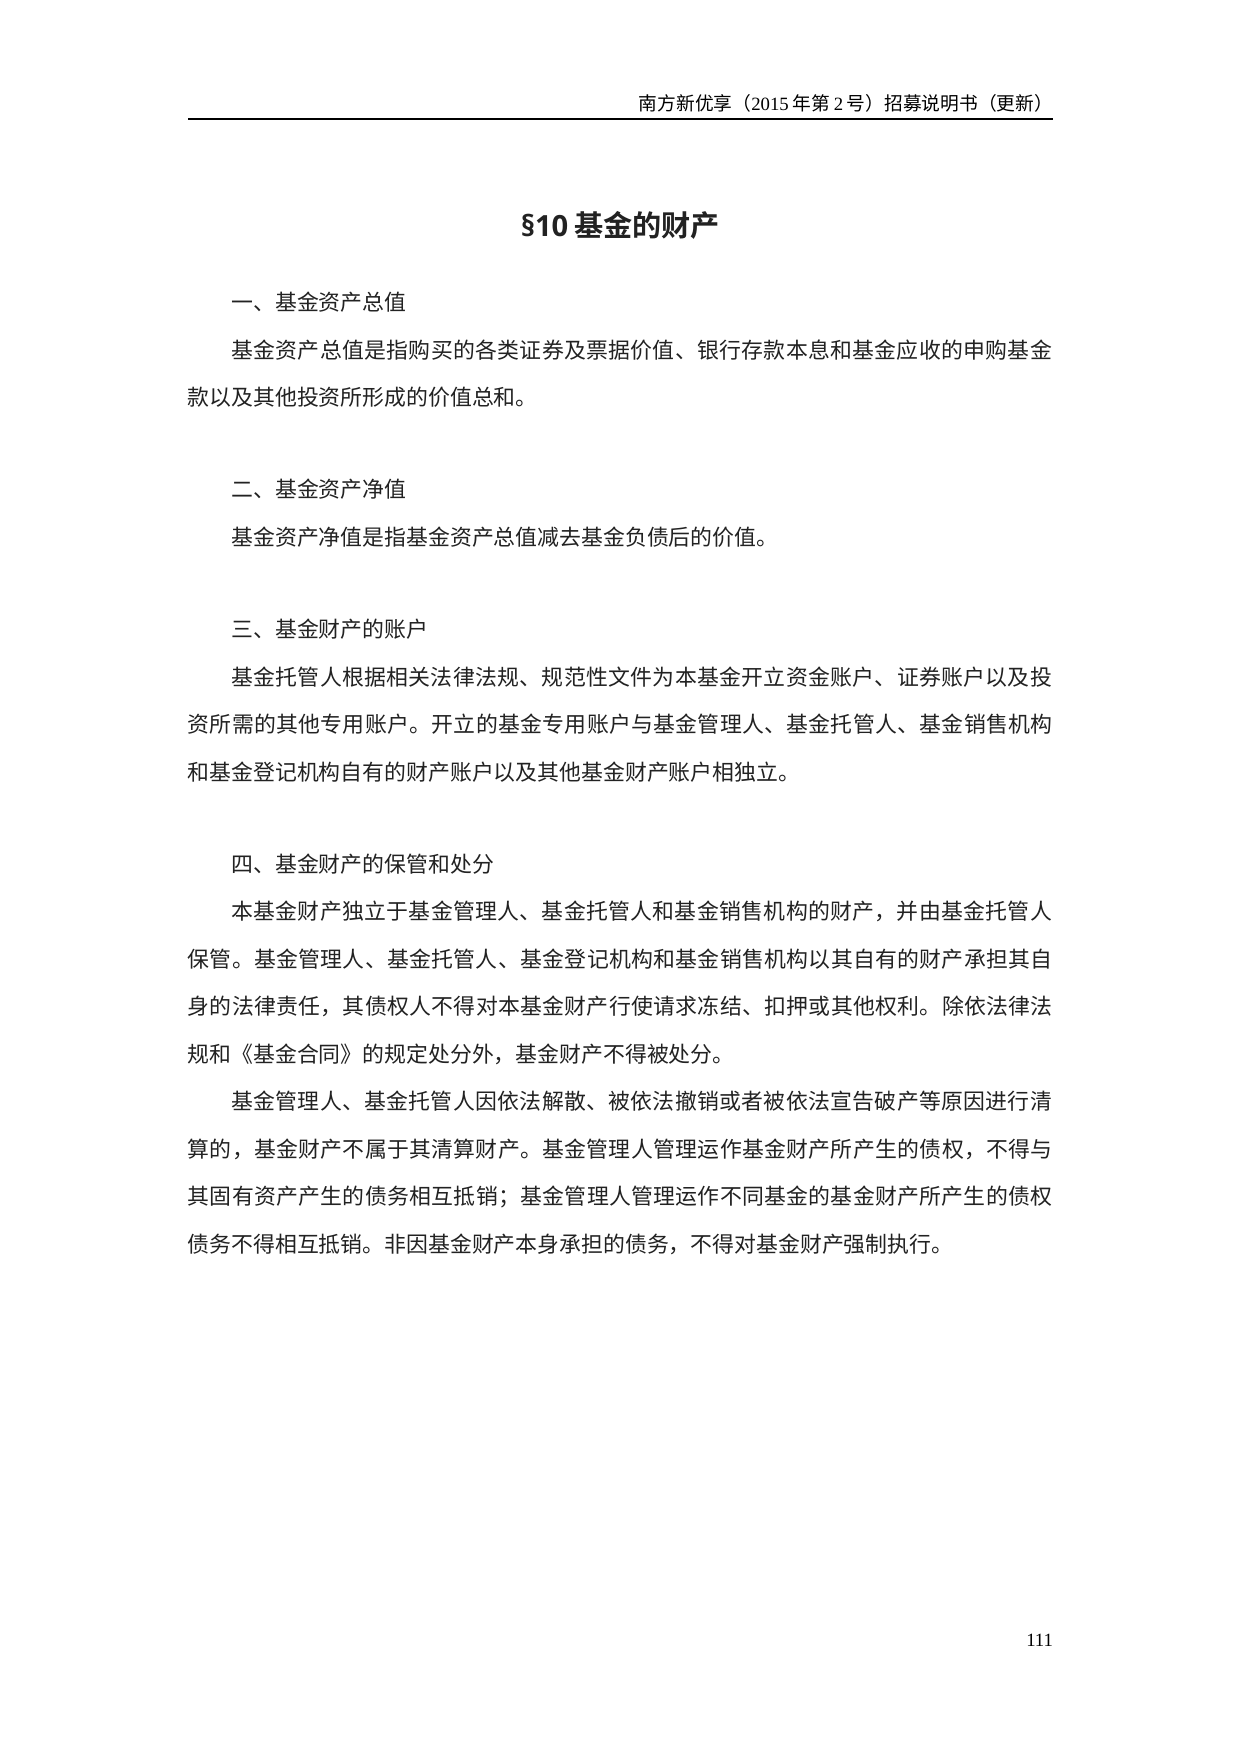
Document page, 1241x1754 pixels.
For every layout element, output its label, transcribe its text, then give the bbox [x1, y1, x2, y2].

text 二、基金资产净值 [187, 472, 1053, 504]
text 一、基金资产总值 [187, 285, 1053, 317]
text 四、基金财产的保管和处分 [187, 847, 1053, 878]
text 基金管理人、基金托管人因依法解散、被依法撤销或者被依法宣告破产等原因进行清算的，基金财产不属于其清算财产。基金管理人管理运作基金财产所产生的债权，不得与其固有资产产生的债务相互抵销；基金管理人管理运作不同基金的基金财产所产生的债权债务不得相互抵销。非因基金财产本身承担的债务，不得对基金财产强制执行。 [187, 1084, 1053, 1258]
text 基金资产总值是指购买的各类证券及票据价值、银行存款本息和基金应收的申购基金款以及其他投资所形成的价值总和。 [187, 333, 1053, 412]
text 三、基金财产的账户 [187, 612, 1053, 644]
text §10基金的财产 [187, 191, 1053, 256]
text 基金资产净值是指基金资产总值减去基金负债后的价值。 [187, 520, 1053, 552]
text 本基金财产独立于基金管理人、基金托管人和基金销售机构的财产，并由基金托管人保管。基金管理人、基金托管人、基金登记机构和基金销售机构以其自有的财产承担其自身的法律责任，其债权人不得对本基金财产行使请求冻结、扣押或其他权利。除依法律法规和《基金合同》的规定处分外，基金财产不得被处分。 [187, 894, 1053, 1068]
text 基金托管人根据相关法律法规、规范性文件为本基金开立资金账户、证券账户以及投资所需的其他专用账户。开立的基金专用账户与基金管理人、基金托管人、基金销售机构和基金登记机构自有的财产账户以及其他基金财产账户相独立。 [187, 660, 1053, 786]
